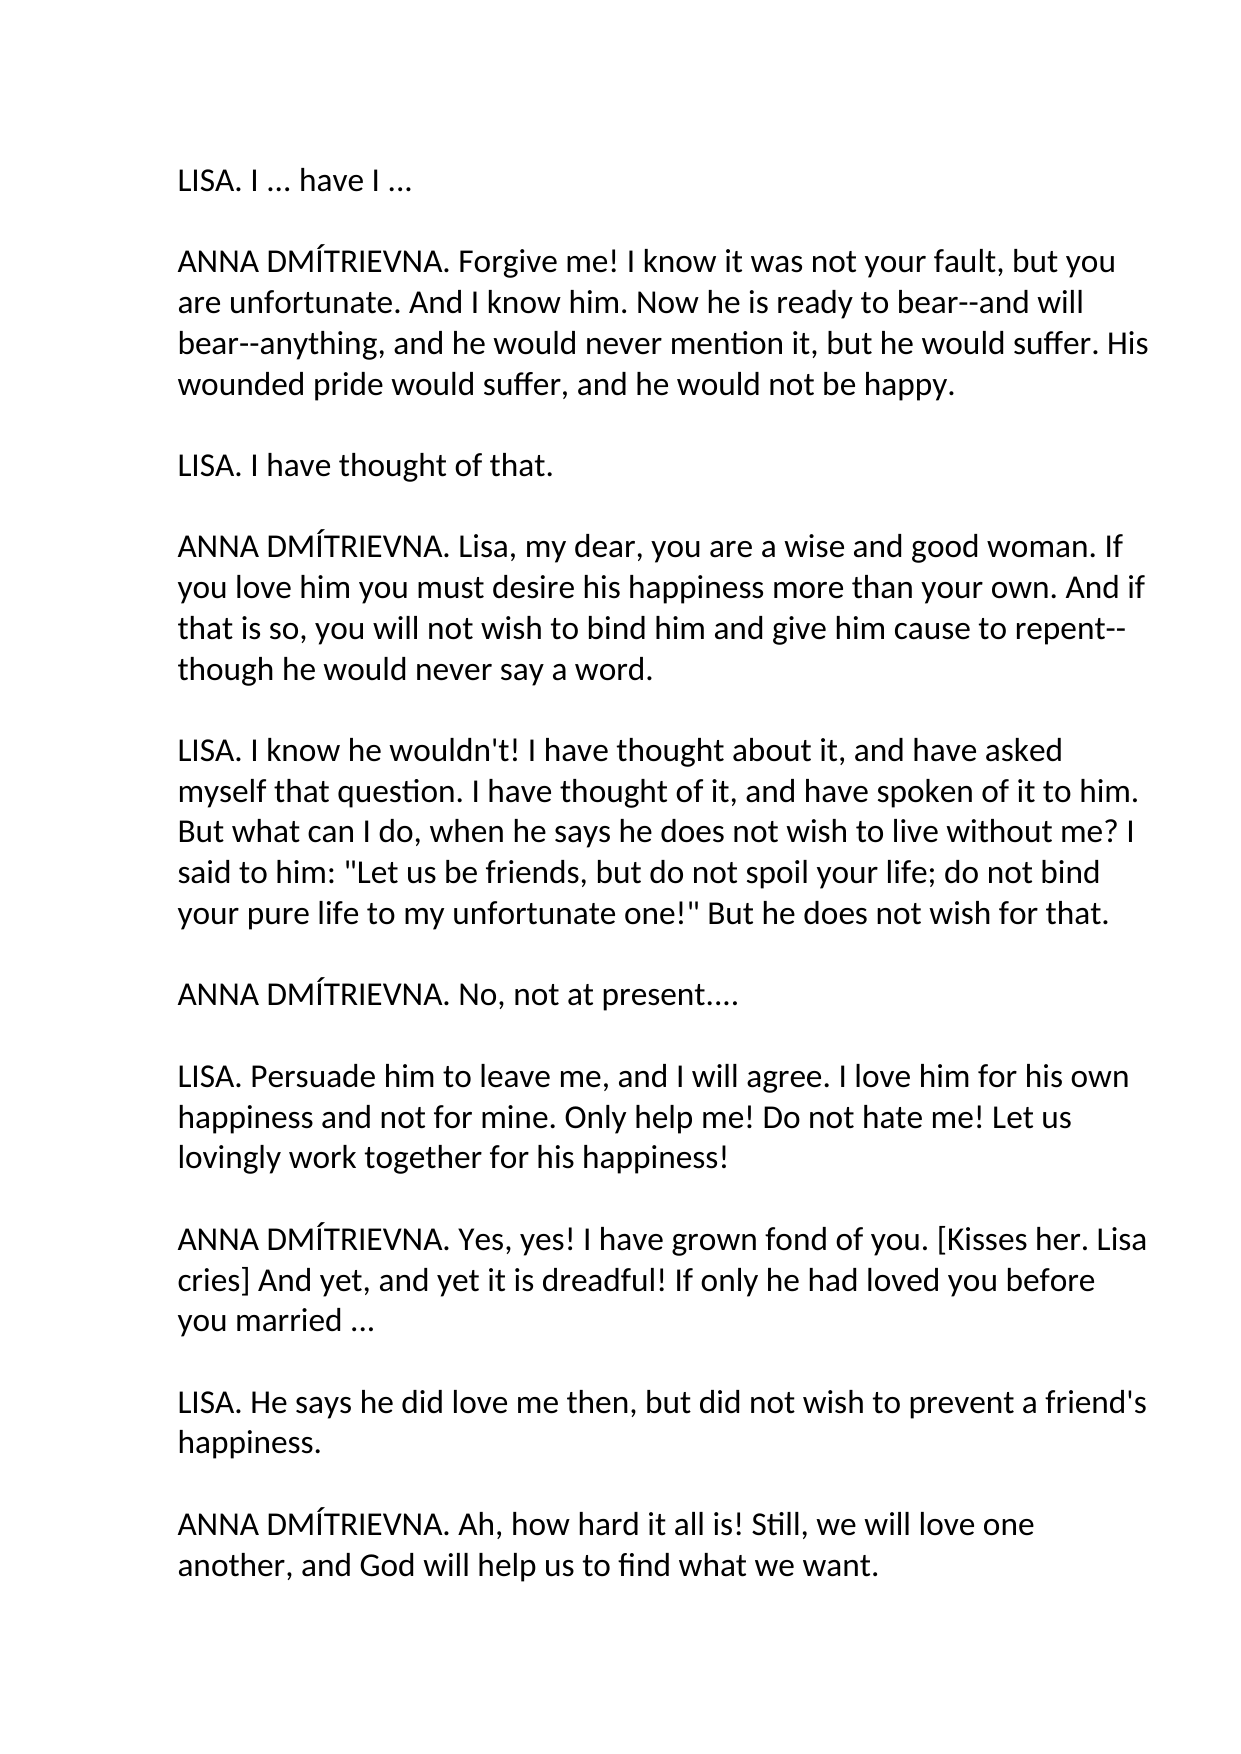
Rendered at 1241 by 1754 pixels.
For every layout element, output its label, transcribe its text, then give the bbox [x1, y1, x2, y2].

text LISA. I know he wouldn't! I have thought about it, and have asked myself that question. I have thought of it, and have spoken of it to him. But what can I do, when he says he does not wish to live without me? I said to him: "Let us be friends, but do not spoil your life; do not bind your pure life to my unfortunate one!" But he does not wish for that. [177, 729, 1152, 933]
text LISA. Persuade him to leave me, and I will agree. I love him for his own happiness and not for mine. Only help me! Do not hate me! Let us lovingly work together for his happiness! [177, 1055, 1152, 1177]
text LISA. I ... have I ... [177, 159, 1152, 199]
text ANNA DMÍTRIEVNA. Yes, yes! I have grown fond of you. [Kisses her. Lisa cries] And yet, and yet it is dreadful! If only he had loved you before you married ... [177, 1218, 1152, 1340]
text LISA. He says he did love me then, but did not wish to prevent a friend's happiness. [177, 1381, 1152, 1462]
text ANNA DMÍTRIEVNA. Forgive me! I know it was not your fault, but you are unfortunate. And I know him. Now he is ready to bear--and will bear--anything, and he would never mention it, but he would suffer. His wounded pride would suffer, and he would not be happy. [177, 240, 1152, 403]
text ANNA DMÍTRIEVNA. Ah, how hard it all is! Still, we will love one another, and God will help us to find what we want. [177, 1503, 1152, 1584]
text ANNA DMÍTRIEVNA. No, not at present.... [177, 973, 1152, 1014]
text LISA. I have thought of that. [177, 444, 1152, 485]
text ANNA DMÍTRIEVNA. Lisa, my dear, you are a wise and good woman. If you love him you must desire his happiness more than your own. And if that is so, you will not wish to bind him and give him cause to repent--though he would never say a word. [177, 525, 1152, 688]
